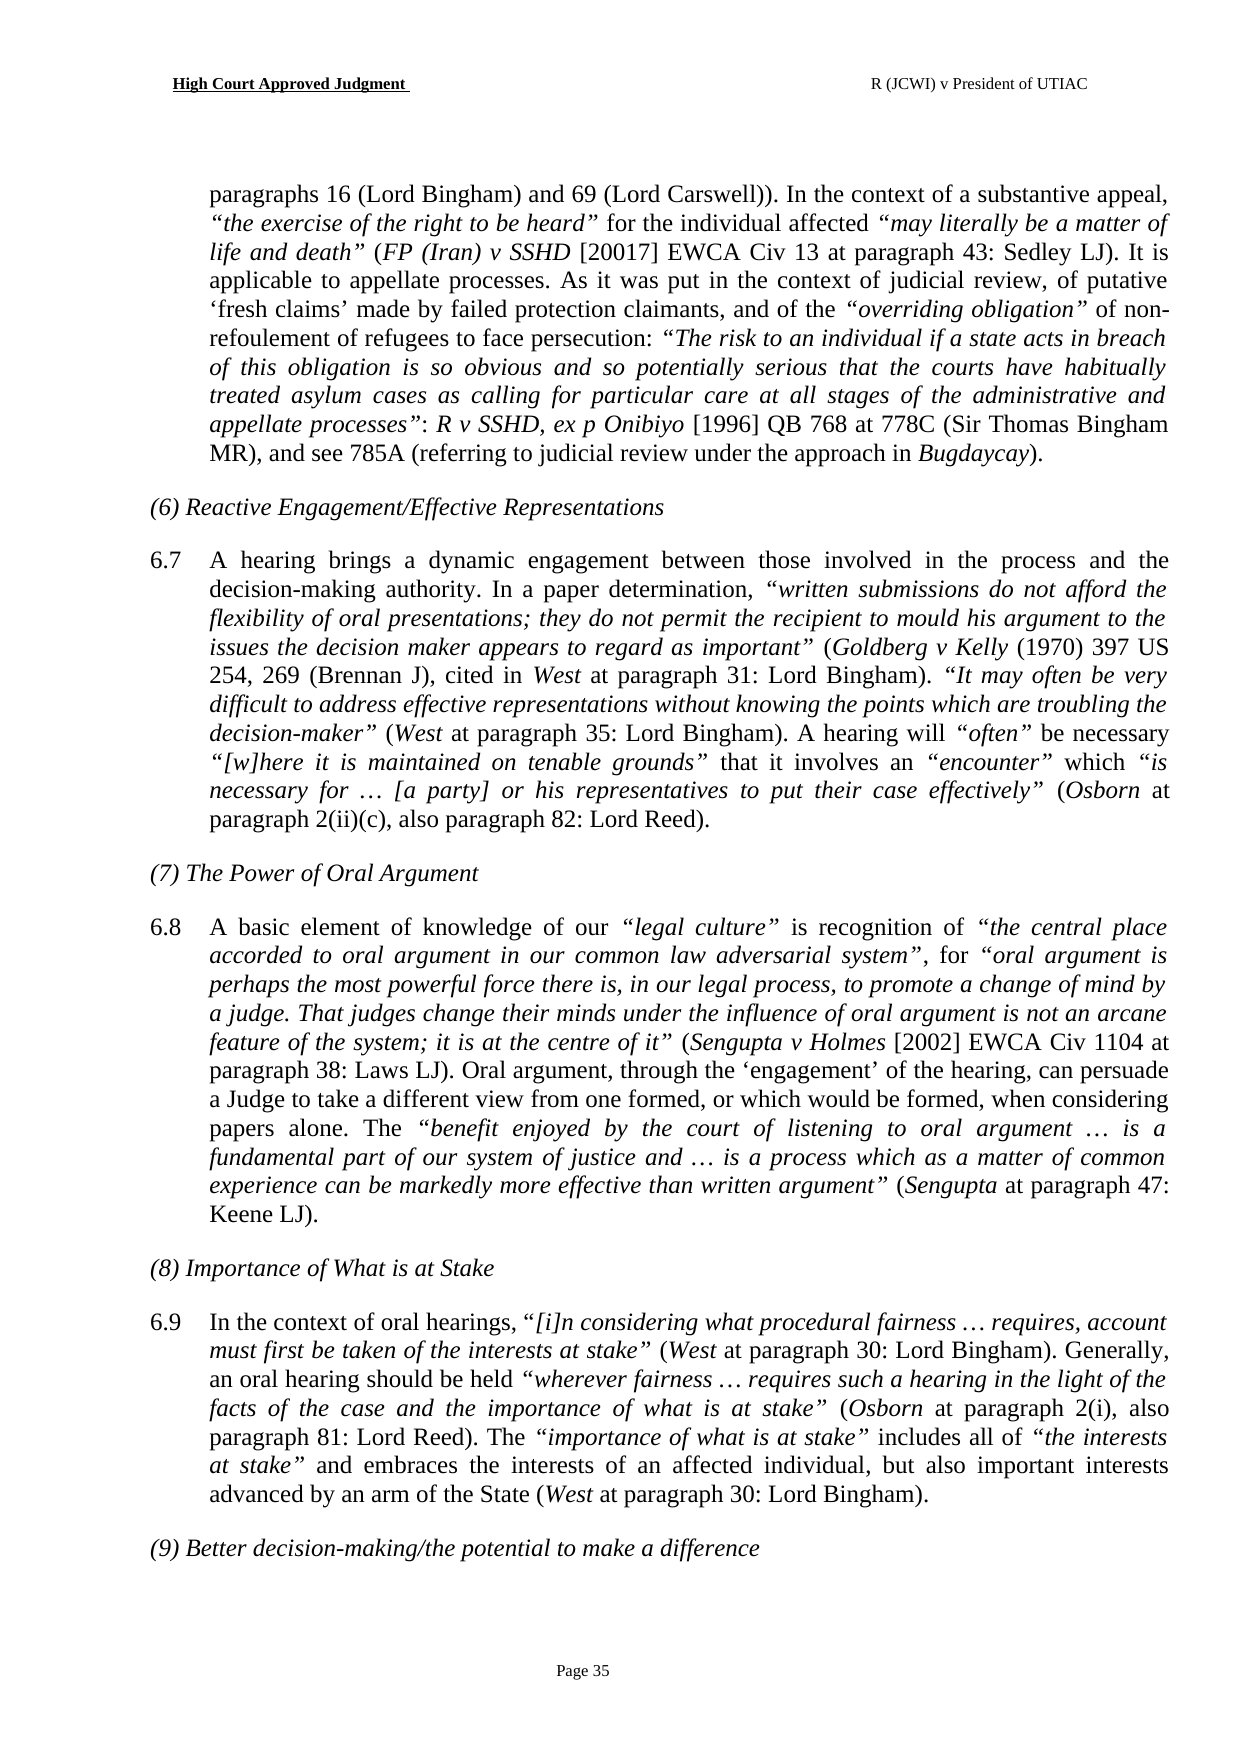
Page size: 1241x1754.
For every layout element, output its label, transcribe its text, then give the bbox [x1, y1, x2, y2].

list A basic element of knowledge of our “legal culture” is recognition of “the central place accorded to oral argument in our common law adversarial system”, for “oral argument is perhaps the most powerful force there is, in our legal process, to promote a change of mind by a judge. That judges change their minds under the influence of oral argument is not an arcane feature of the system; it is at the centre of it” (Sengupta v Holmes [2002] EWCA Civ 1104 at paragraph 38: Laws LJ). Oral argument, through the ‘engagement’ of the hearing, can persuade a Judge to take a different view from one formed, or which would be formed, when considering papers alone. The “benefit enjoyed by the court of listening to oral argument … is a fundamental part of our system of justice and … is a process which as a matter of common experience can be markedly more effective than written argument” (Sengupta at paragraph 47: Keene LJ). [150, 912, 1170, 1228]
list A hearing brings a dynamic engagement between those involved in the process and the decision-making authority. In a paper determination, “written submissions do not afford the flexibility of oral presentations; they do not permit the recipient to mould his argument to the issues the decision maker appears to regard as important” (Goldberg v Kelly (1970) 397 US 254, 269 (Brennan J), cited in West at paragraph 31: Lord Bingham). “It may often be very difficult to address effective representations without knowing the points which are troubling the decision-maker” (West at paragraph 35: Lord Bingham). A hearing will “often” be necessary “[w]here it is maintained on tenable grounds” that it involves an “encounter” which “is necessary for … [a party] or his representatives to put their case effectively” (Osborn at paragraph 2(ii)(c), also paragraph 82: Lord Reed). [150, 546, 1170, 833]
list (9) Better decision-making/the potential to make a difference [150, 1533, 1170, 1562]
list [150, 179, 1170, 467]
list In the context of oral hearings, “[i]n considering what procedural fairness … requires, account must first be taken of the interests at stake” (West at paragraph 30: Lord Bingham). Generally, an oral hearing should be held “wherever fairness … requires such a hearing in the light of the facts of the case and the importance of what is at stake” (Osborn at paragraph 2(i), also paragraph 81: Lord Reed). The “importance of what is at stake” includes all of “the interests at stake” and embraces the interests of an affected individual, but also important interests advanced by an arm of the State (West at paragraph 30: Lord Bingham). [150, 1307, 1170, 1508]
list (8) Importance of What is at Stake [150, 1253, 1170, 1282]
list (7) The Power of Oral Argument [150, 858, 1170, 887]
list (6) Reactive Engagement/Effective Representations [150, 492, 1170, 521]
